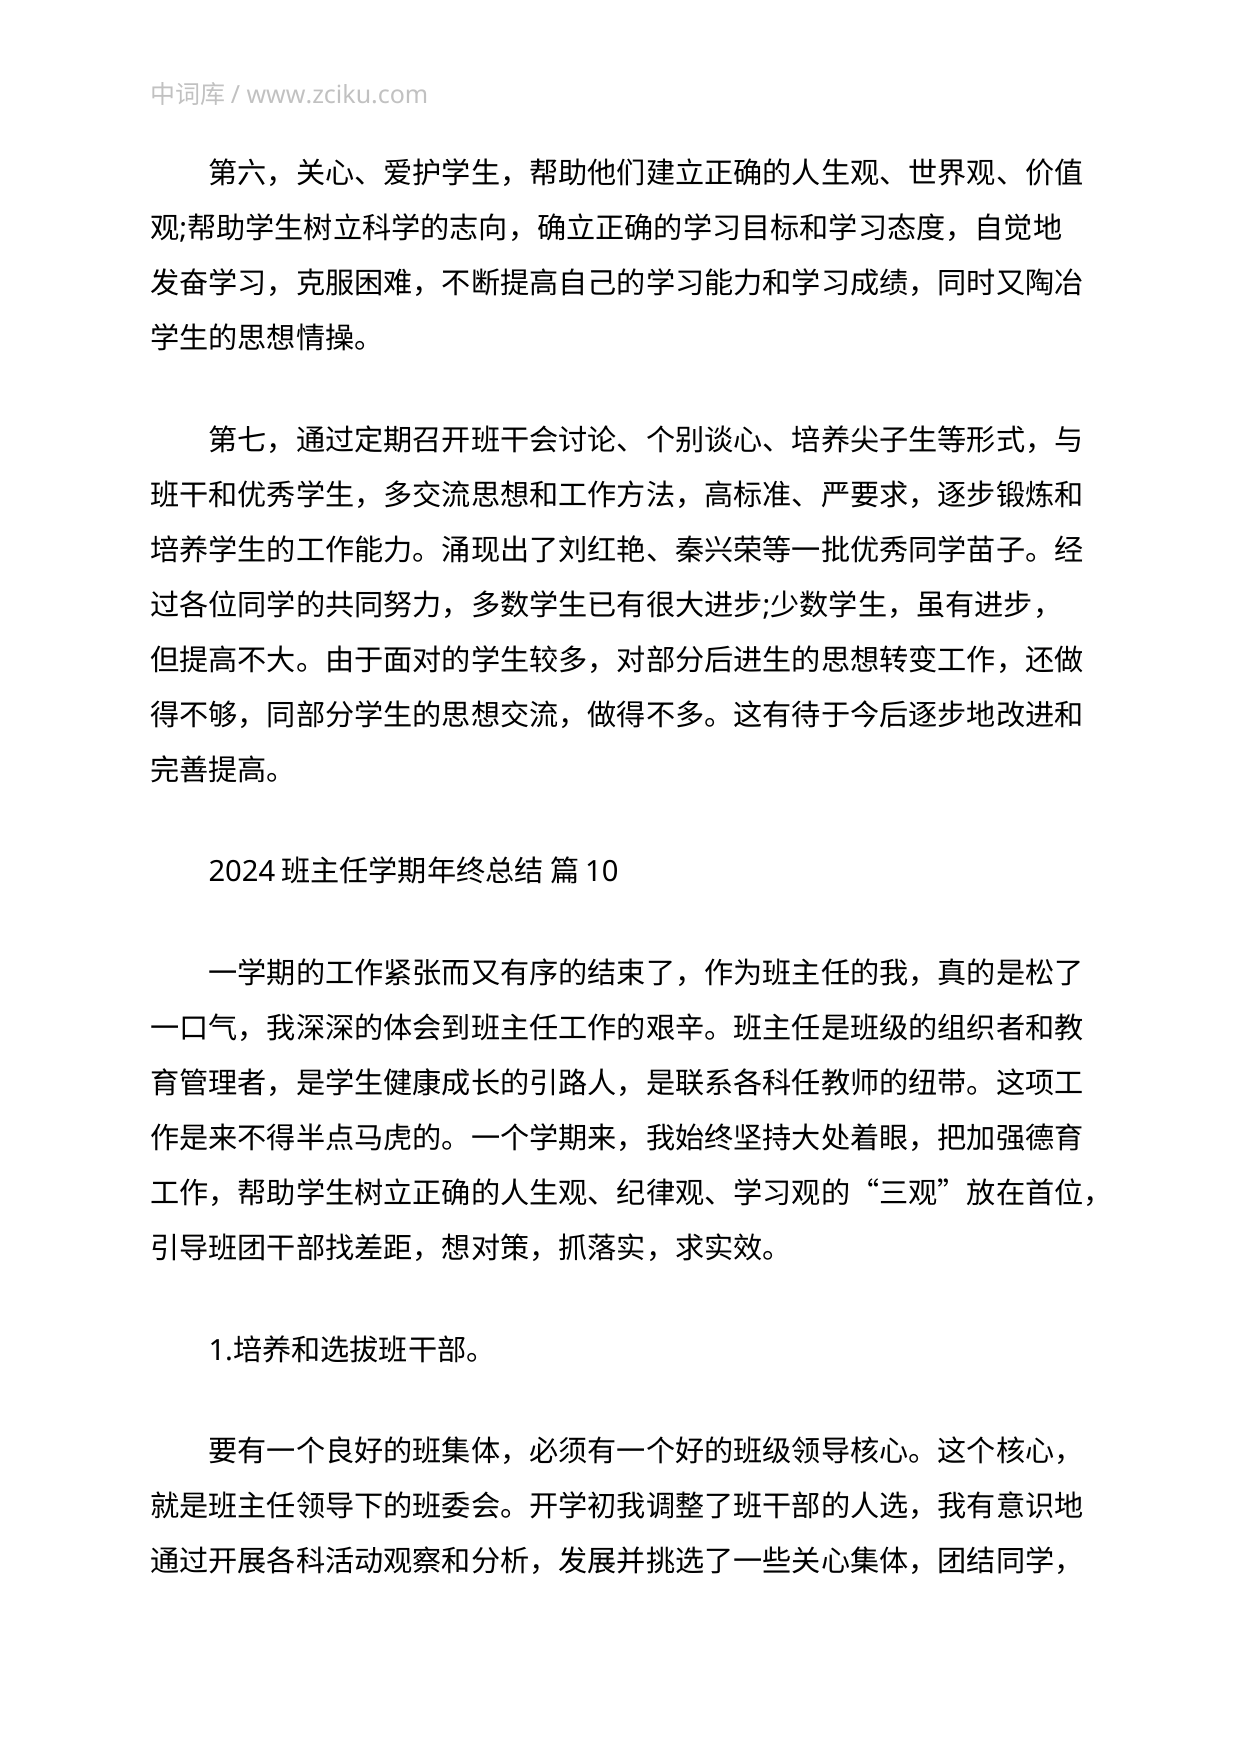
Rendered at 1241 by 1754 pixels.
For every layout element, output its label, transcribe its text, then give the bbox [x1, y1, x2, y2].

text 第七，通过定期召开班干会讨论、个别谈心、培养尖子生等形式，与班干和优秀学生，多交流思想和工作方法，高标准、严要求，逐步锻炼和培养学生的工作能力。涌现出了刘红艳、秦兴荣等一批优秀同学苗子。经过各位同学的共同努力，多数学生已有很大进步;少数学生，虽有进步，但提高不大。由于面对的学生较多，对部分后进生的思想转变工作，还做得不够，同部分学生的思想交流，做得不多。这有待于今后逐步地改进和完善提高。 [150, 417, 1090, 788]
text 1.培养和选拔班干部。 [150, 1326, 1090, 1368]
text 一学期的工作紧张而又有序的结束了，作为班主任的我，真的是松了一口气，我深深的体会到班主任工作的艰辛。班主任是班级的组织者和教育管理者，是学生健康成长的引路人，是联系各科任教师的纽带。这项工作是来不得半点马虎的。一个学期来，我始终坚持大处着眼，把加强德育工作，帮助学生树立正确的人生观、纪律观、学习观的“三观”放在首位，引导班团干部找差距，想对策，抓落实，求实效。 [150, 950, 1090, 1267]
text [150, 1428, 1090, 1580]
text 第六，关心、爱护学生，帮助他们建立正确的人生观、世界观、价值观;帮助学生树立科学的志向，确立正确的学习目标和学习态度，自觉地发奋学习，克服困难，不断提高自己的学习能力和学习成绩，同时又陶冶学生的思想情操。 [150, 150, 1090, 357]
text 2024班主任学期年终总结 篇10 [150, 848, 1090, 890]
